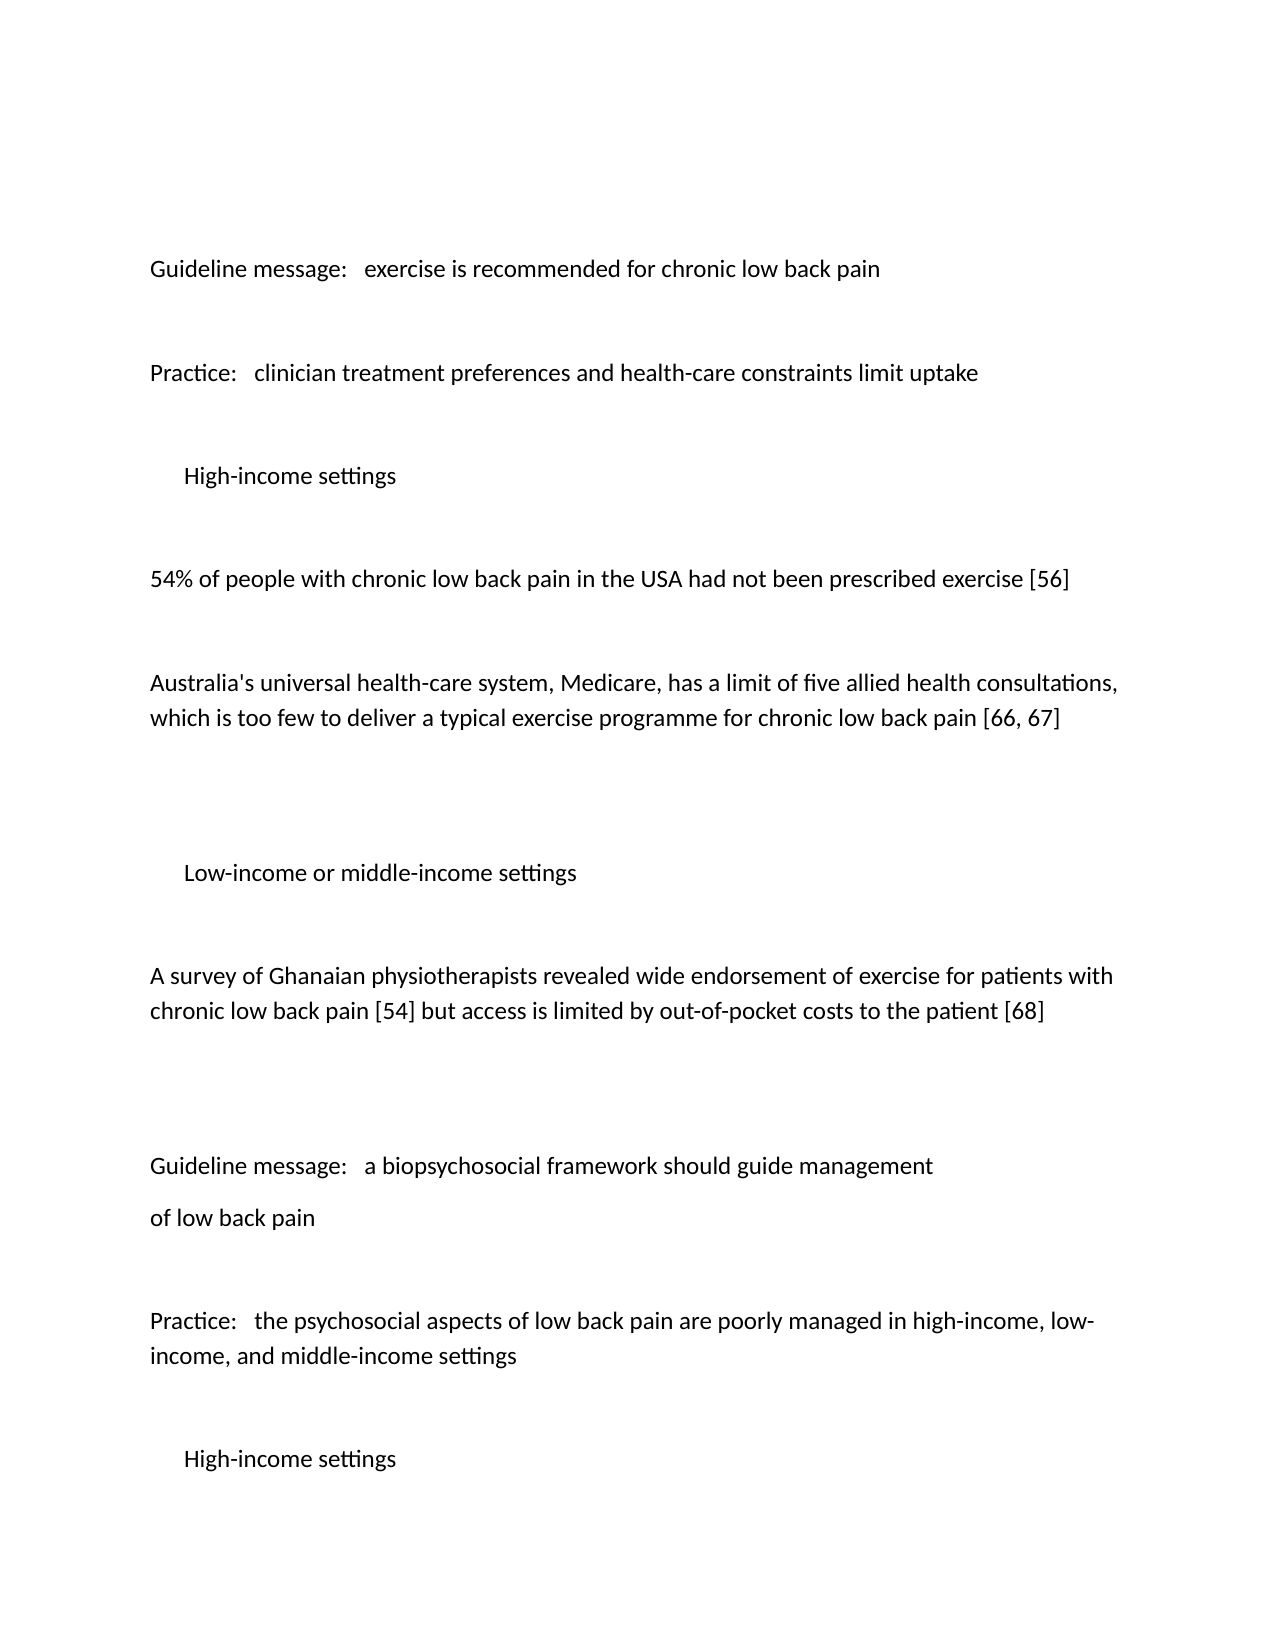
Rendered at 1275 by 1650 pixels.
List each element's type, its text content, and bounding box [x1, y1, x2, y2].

text High-income settings [150, 460, 1125, 491]
text Australia's universal health-care system, Medicare, has a limit of five allied health consultations, which is too few to deliver a typical exercise programme for chronic low back pain [66, 67] [150, 667, 1125, 732]
text of low back pain [150, 1202, 1125, 1232]
text Practice: clinician treatment preferences and health-care constraints limit uptake [150, 357, 1125, 387]
text Guideline message: exercise is recommended for chronic low back pain [150, 253, 1125, 284]
text 54% of people with chronic low back pain in the USA had not been prescribed exercise [56] [150, 563, 1125, 594]
text Guideline message: a biopsychosocial framework should guide management [150, 1150, 1125, 1181]
text High-income settings [150, 1443, 1125, 1474]
text Practice: the psychosocial aspects of low back pain are poorly managed in high-income, low-income, and middle-income settings [150, 1305, 1125, 1371]
text Low-income or middle-income settings [150, 857, 1125, 887]
text A survey of Ghanaian physiotherapists revealed wide endorsement of exercise for patients with chronic low back pain [54] but access is limited by out-of-pocket costs to the patient [68] [150, 960, 1125, 1026]
